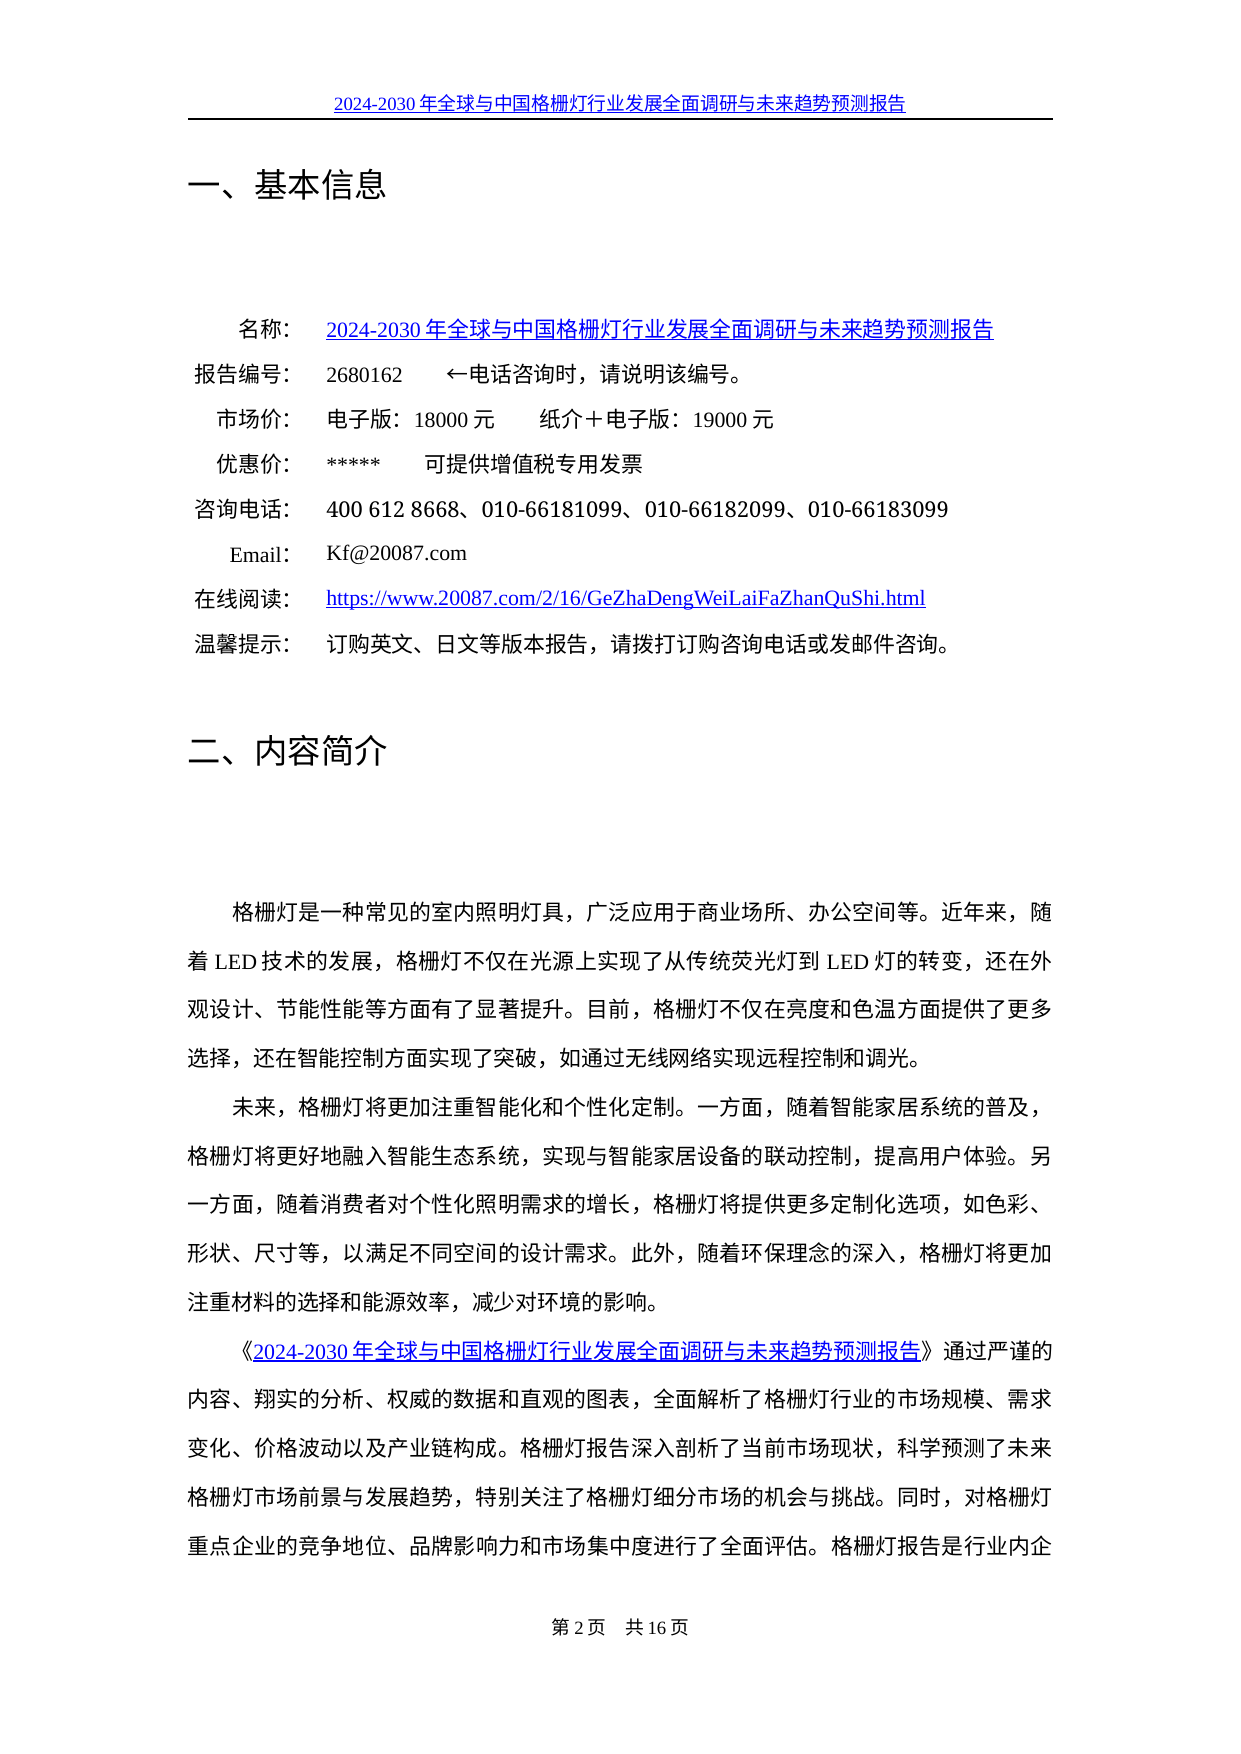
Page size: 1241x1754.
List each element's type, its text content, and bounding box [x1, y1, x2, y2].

table_cell 市场价： [167, 402, 315, 447]
table_cell [315, 582, 1073, 627]
table_cell ***** 可提供增值税专用发票 [315, 447, 1073, 492]
table_cell 报告编号： [167, 357, 315, 402]
title 一、基本信息 [187, 150, 1053, 215]
title 二、内容简介 [187, 717, 1053, 782]
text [187, 894, 1053, 1561]
table_header 名称： [167, 312, 315, 357]
table_cell 优惠价： [167, 447, 315, 492]
table_cell 温馨提示： [167, 627, 315, 672]
table_cell 400 612 8668、010-66181099、010-66182099、010-66183099 [315, 492, 1073, 537]
table_cell 2680162 ←电话咨询时，请说明该编号。 [315, 357, 1073, 402]
table_cell Email： [167, 537, 315, 582]
table_cell 订购英文、日文等版本报告，请拨打订购咨询电话或发邮件咨询。 [315, 627, 1073, 672]
table_cell 咨询电话： [167, 492, 315, 537]
table_cell Kf@20087.com [315, 537, 1073, 582]
table_header 2024-2030年全球与中国格栅灯行业发展全面调研与未来趋势预测报告 [315, 312, 1073, 357]
table_cell 在线阅读： [167, 582, 315, 627]
table_cell 电子版：18000 元 纸介＋电子版：19000 元 [315, 402, 1073, 447]
